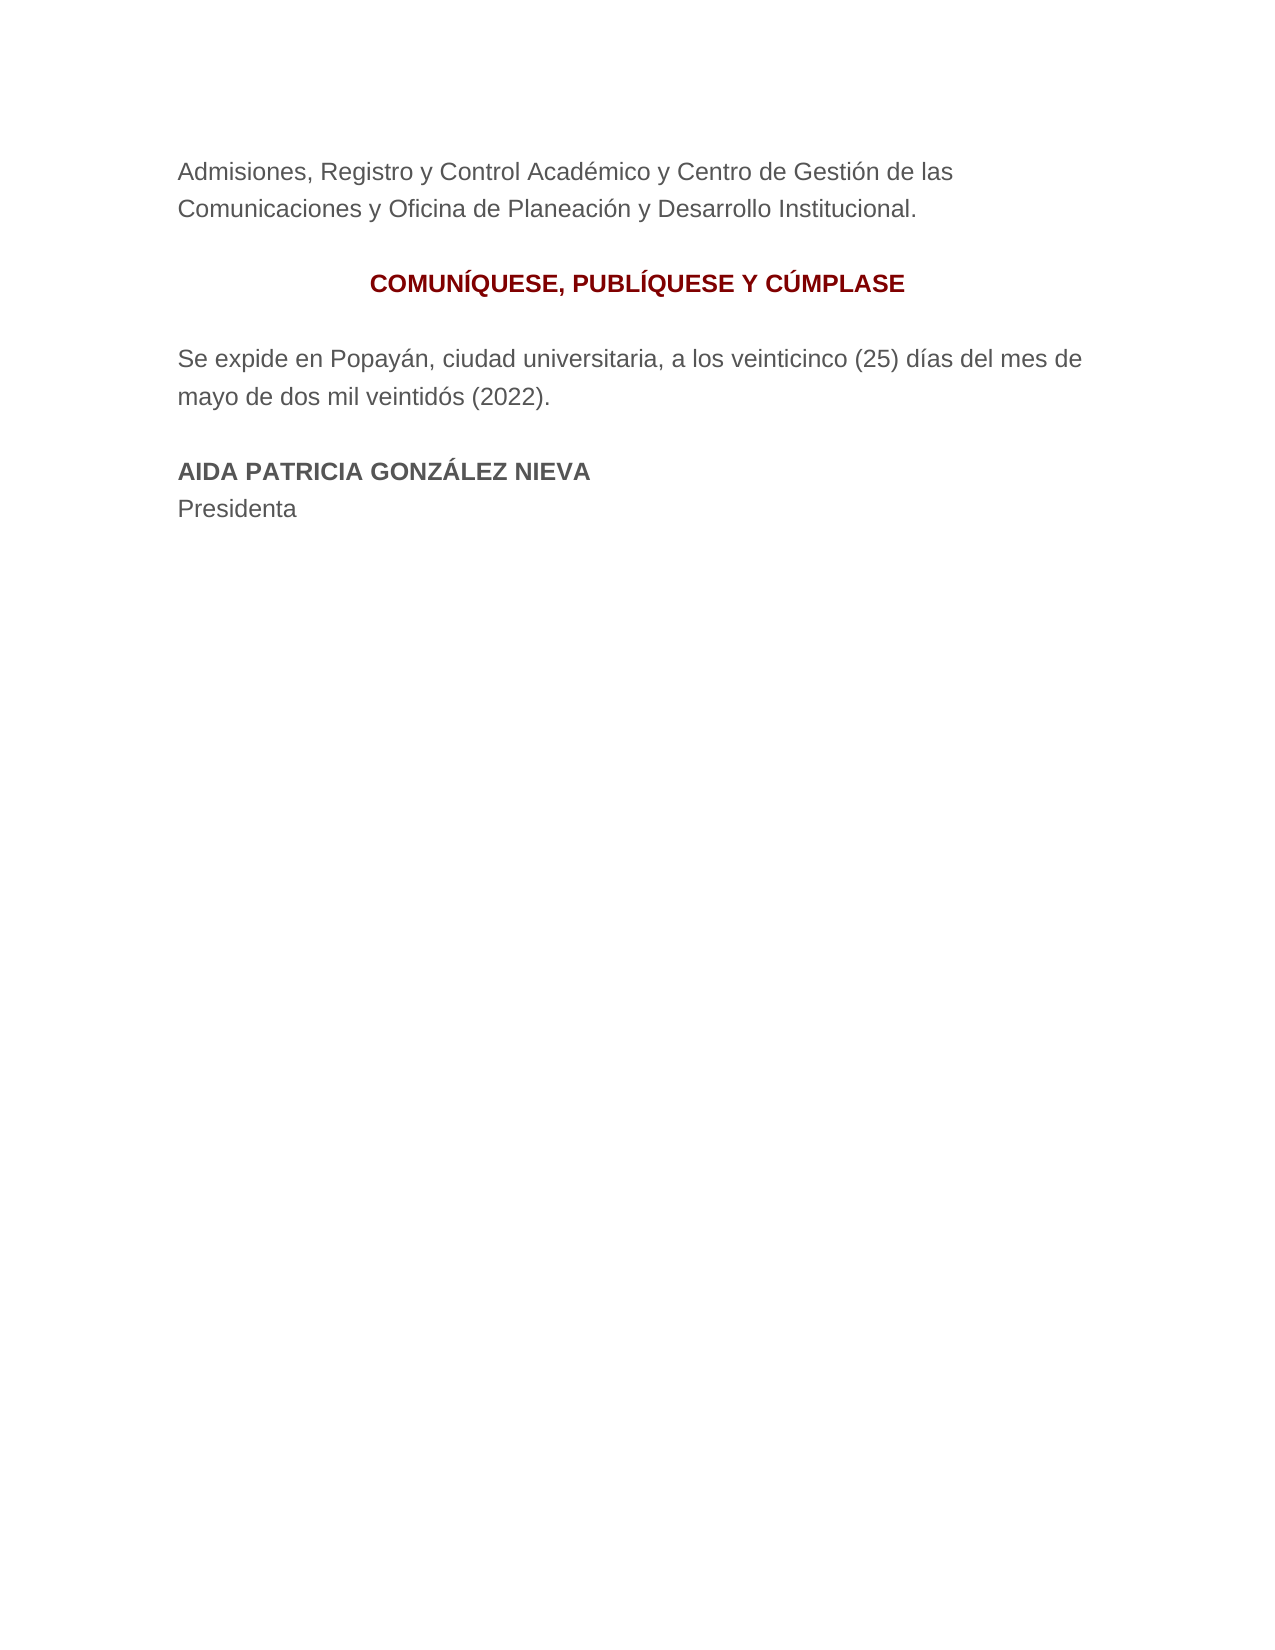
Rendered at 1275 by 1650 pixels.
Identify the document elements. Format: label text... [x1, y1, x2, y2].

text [177, 148, 1098, 260]
text Se expide en Popayán, ciudad universitaria, a los veinticinco (25) días del mes de mayo de dos mil veintidós (2022). AIDA PATRICIA GONZÁLEZ NIEVA Presidenta [177, 298, 1098, 523]
text COMUNÍQUESE, PUBLÍQUESE Y CÚMPLASE [177, 260, 1098, 298]
